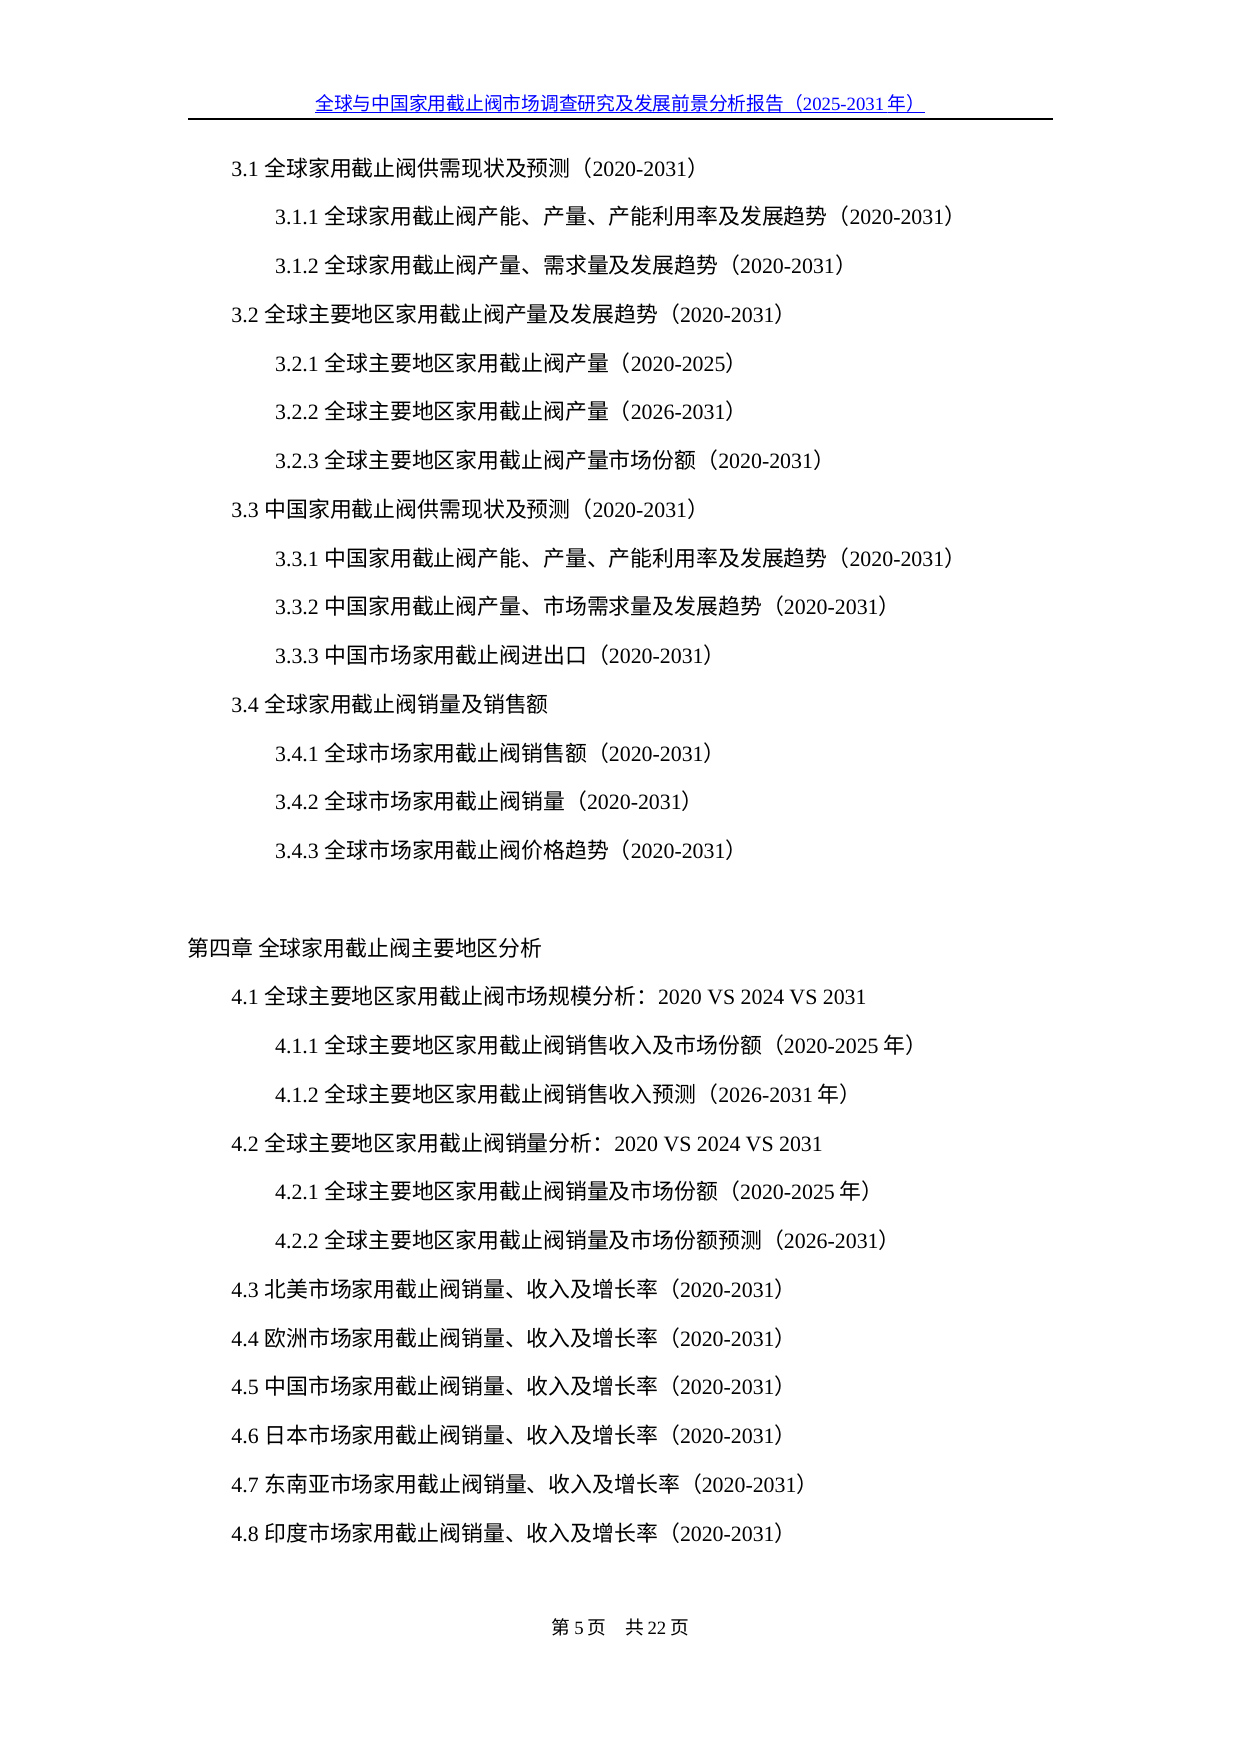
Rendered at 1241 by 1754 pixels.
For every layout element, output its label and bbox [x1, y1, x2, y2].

text [187, 150, 1053, 1548]
